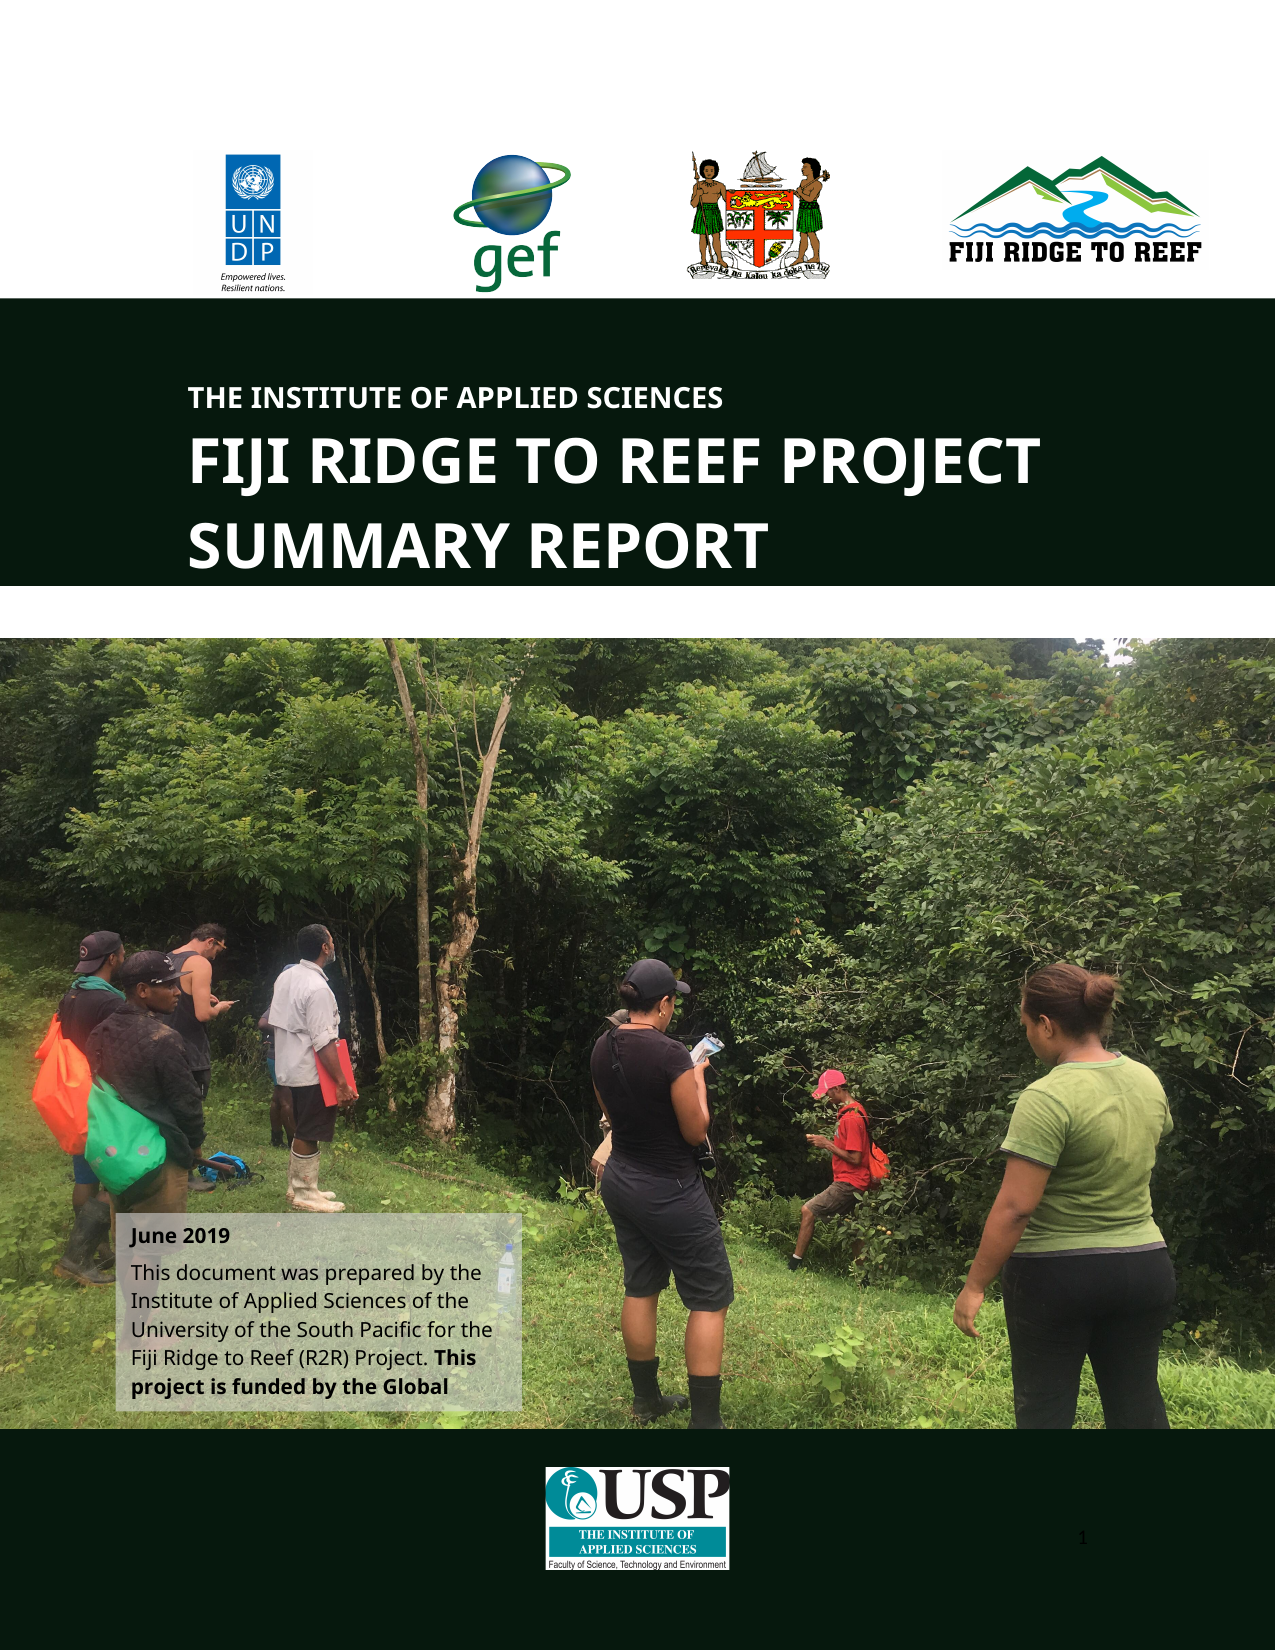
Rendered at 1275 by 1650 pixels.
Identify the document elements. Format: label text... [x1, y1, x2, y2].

text Fiji Ridge to Reef Project [187, 417, 1125, 502]
picture [942, 150, 1209, 270]
text SUMMARY REPORT Reporting Period: 1 April to 30 June, 2019 [187, 502, 1125, 638]
picture [686, 150, 830, 279]
picture [545, 1467, 730, 1570]
picture [193, 150, 313, 295]
picture [450, 151, 574, 296]
text The Institute of Applied Sciences [187, 377, 1125, 417]
picture [0, 638, 1275, 1429]
